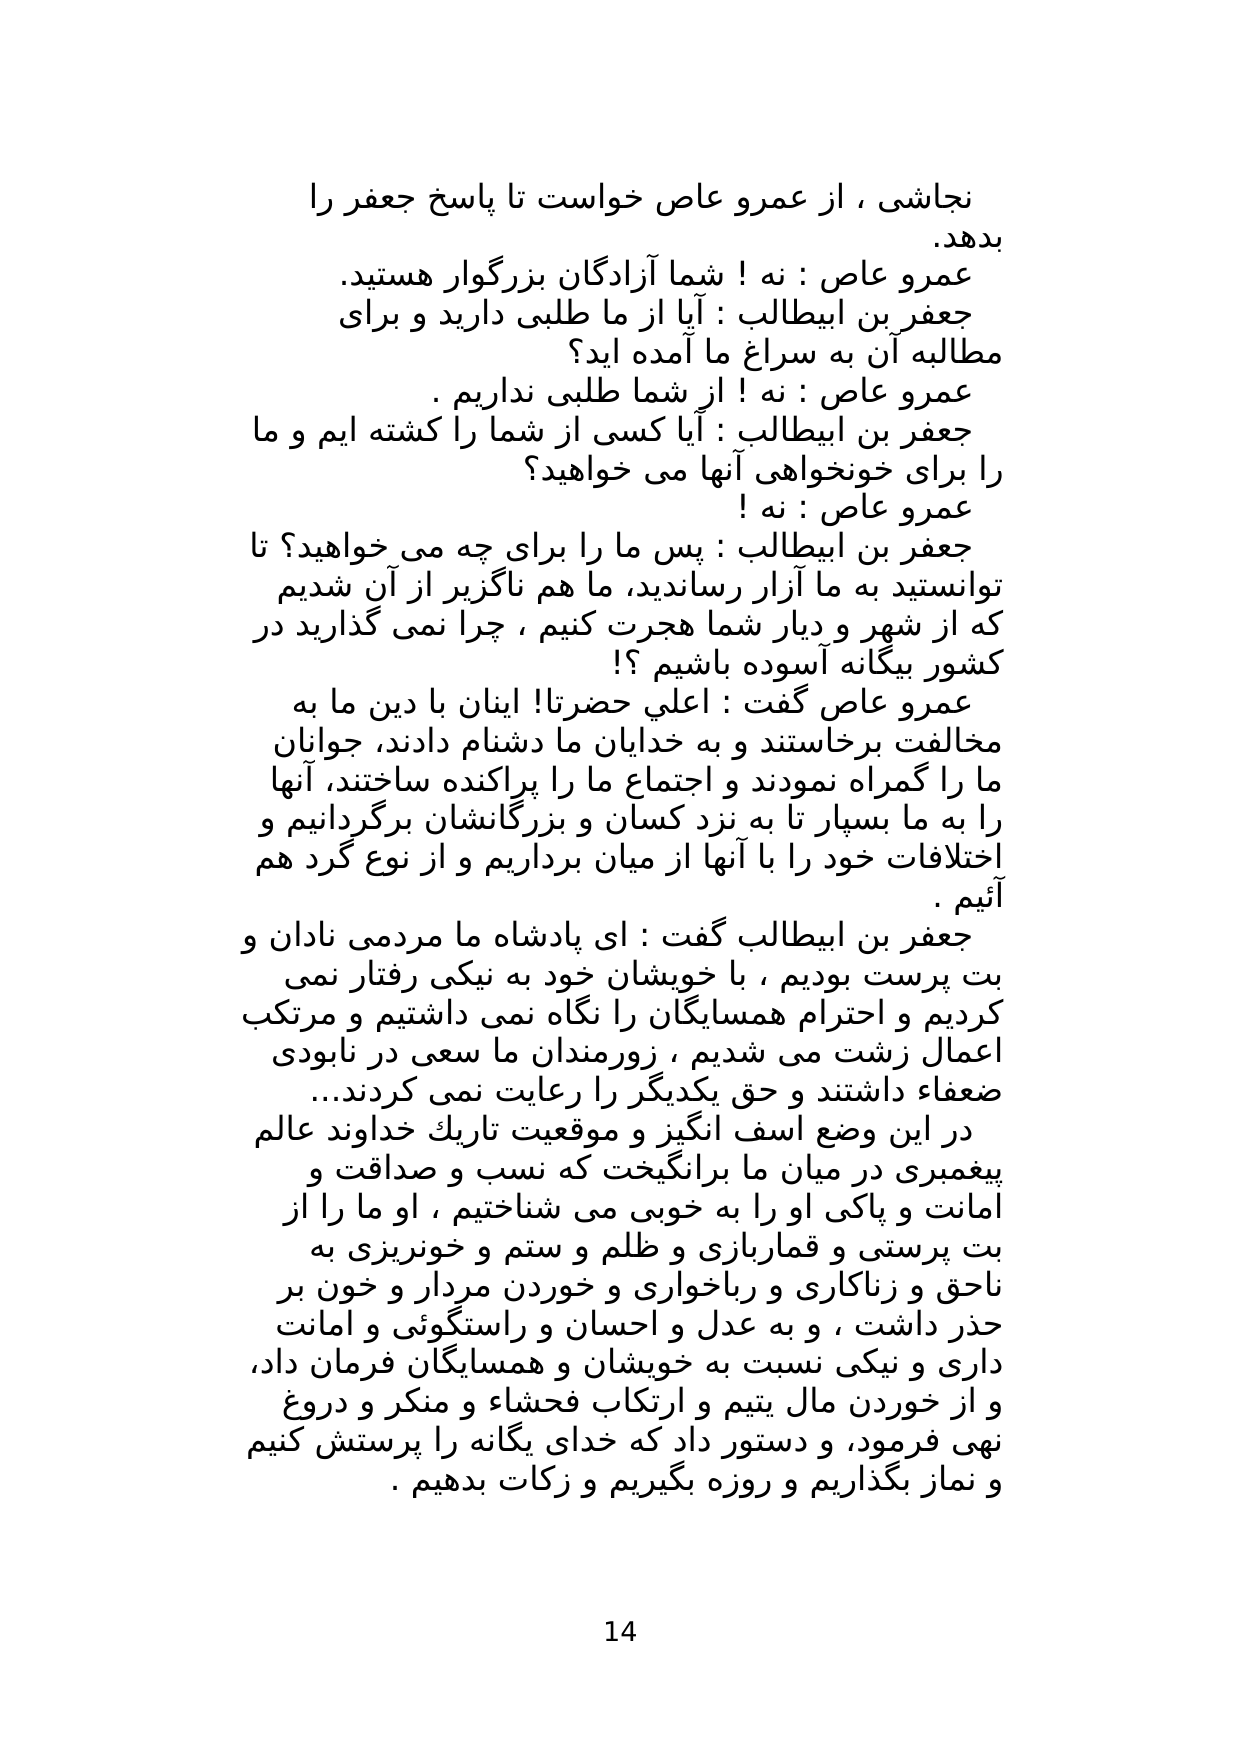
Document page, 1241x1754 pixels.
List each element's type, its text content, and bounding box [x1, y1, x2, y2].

text عمرو عاص : نه ! شما آزادگان بزرگوار هستيد. [236, 255, 1004, 294]
text جعفر بن ابيطالب : آيا از ما طلبى داريد و براى مطالبه آن به سراغ ما آمده ايد؟ [236, 294, 1004, 371]
text در اين وضع اسف انگيز و موقعيت تاريك خداوند عالم پيغمبرى در ميان ما برانگيخت كه نسب و صداقت و امانت و پاكى او را به خوبى مى شناختيم ، او ما را از بت پرستى و قماربازى و ظلم و ستم و خونريزى به ناحق و زناكارى و رباخوارى و خوردن مردار و خون بر حذر داشت ، و به عدل و احسان و راستگوئى و امانت دارى و نيكى نسبت به خويشان و همسايگان فرمان داد، و از خوردن مال يتيم و ارتكاب فحشاء و منكر و دروغ نهى فرمود، و دستور داد كه خداى يگانه را پرستش كنيم و نماز بگذاريم و روزه بگيريم و زكات بدهيم . [236, 1110, 1004, 1498]
text جعفر بن ابيطالب : آيا كسى از شما را كشته ايم و ما را براى خونخواهى آنها مى خواهيد؟ [236, 410, 1004, 488]
text جعفر بن ابيطالب : پس ما را براى چه مى خواهيد؟ تا توانستيد به ما آزار رسانديد، ما هم ناگزير از آن شديم كه از شهر و ديار شما هجرت كنيم ، چرا نمى گذاريد در كشور بيگانه آسوده باشيم ؟! [236, 527, 1004, 682]
text عمرو عاص : نه ! [236, 488, 1004, 527]
text جعفر بن ابيطالب گفت : اى پادشاه ما مردمى نادان و بت پرست بوديم ، با خويشان خود به نيكى رفتار نمى كرديم و احترام همسايگان را نگاه نمى داشتيم و مرتكب اعمال زشت مى شديم ، زورمندان ما سعى در نابودى ضعفاء داشتند و حق يكديگر را رعايت نمى كردند... [236, 915, 1004, 1110]
text عمرو عاص گفت : اعلي حضرتا! اينان با دين ما به مخالفت برخاستند و به خدايان ما دشنام دادند، جوانان ما را گمراه نمودند و اجتماع ما را پراكنده ساختند، آنها را به ما بسپار تا به نزد كسان و بزرگانشان برگردانيم و اختلافات خود را با آنها از ميان برداريم و از نوع گرد هم آئيم . [236, 682, 1004, 915]
text نجاشى ، از عمرو عاص خواست تا پاسخ جعفر را بدهد. [236, 177, 1004, 255]
text عمرو عاص : نه ! از شما طلبى نداريم . [236, 371, 1004, 410]
